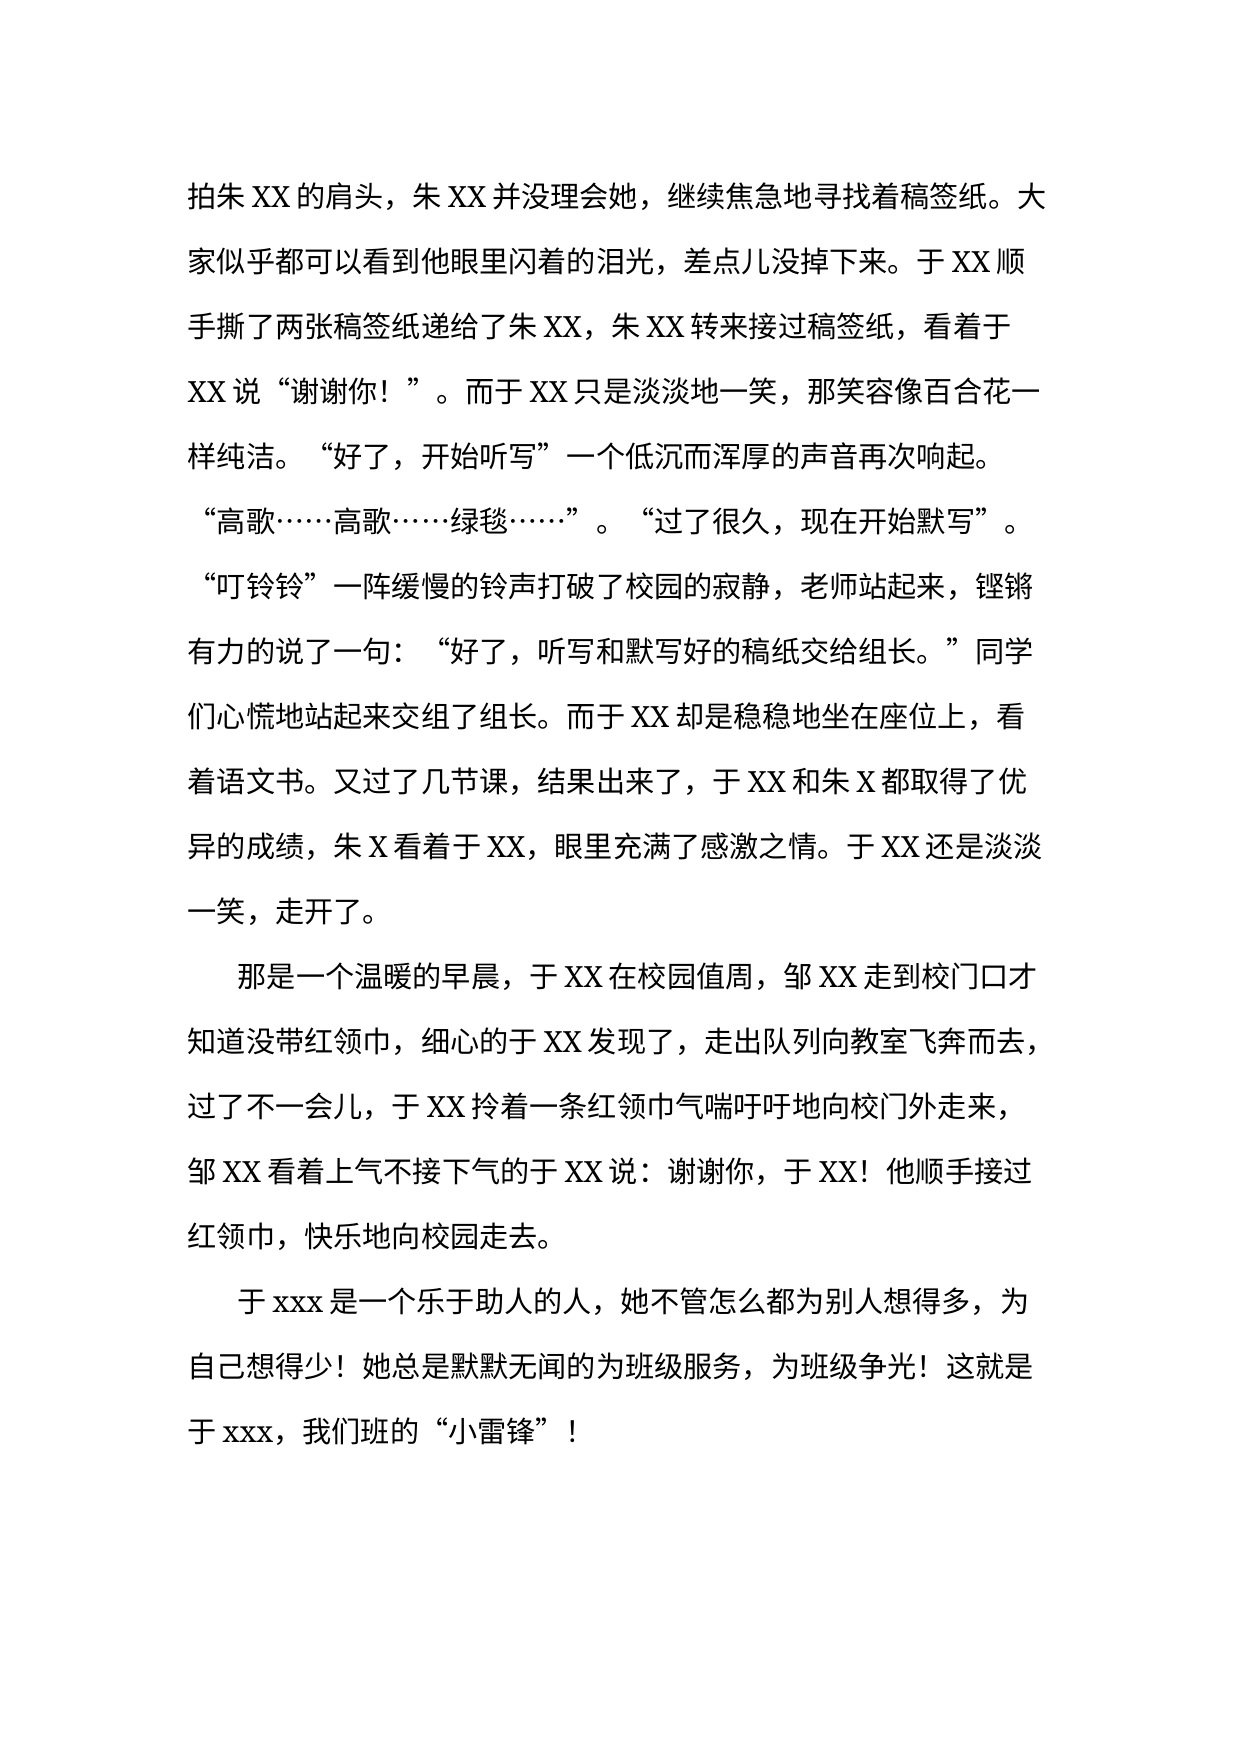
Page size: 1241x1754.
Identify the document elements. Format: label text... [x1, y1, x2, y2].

text 那是一个温暖的早晨，于XX在校园值周，邹XX走到校门口才知道没带红领巾，细心的于XX发现了，走出队列向教室飞奔而去，过了不一会儿，于XX拎着一条红领巾气喘吁吁地向校门外走来，邹XX看着上气不接下气的于XX说：谢谢你，于XX！他顺手接过红领巾，快乐地向校园走去。 [187, 942, 1053, 1267]
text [187, 162, 1053, 942]
text 于xxx是一个乐于助人的人，她不管怎么都为别人想得多，为自己想得少！她总是默默无闻的为班级服务，为班级争光！这就是于xxx，我们班的“小雷锋”！ [187, 1267, 1053, 1462]
